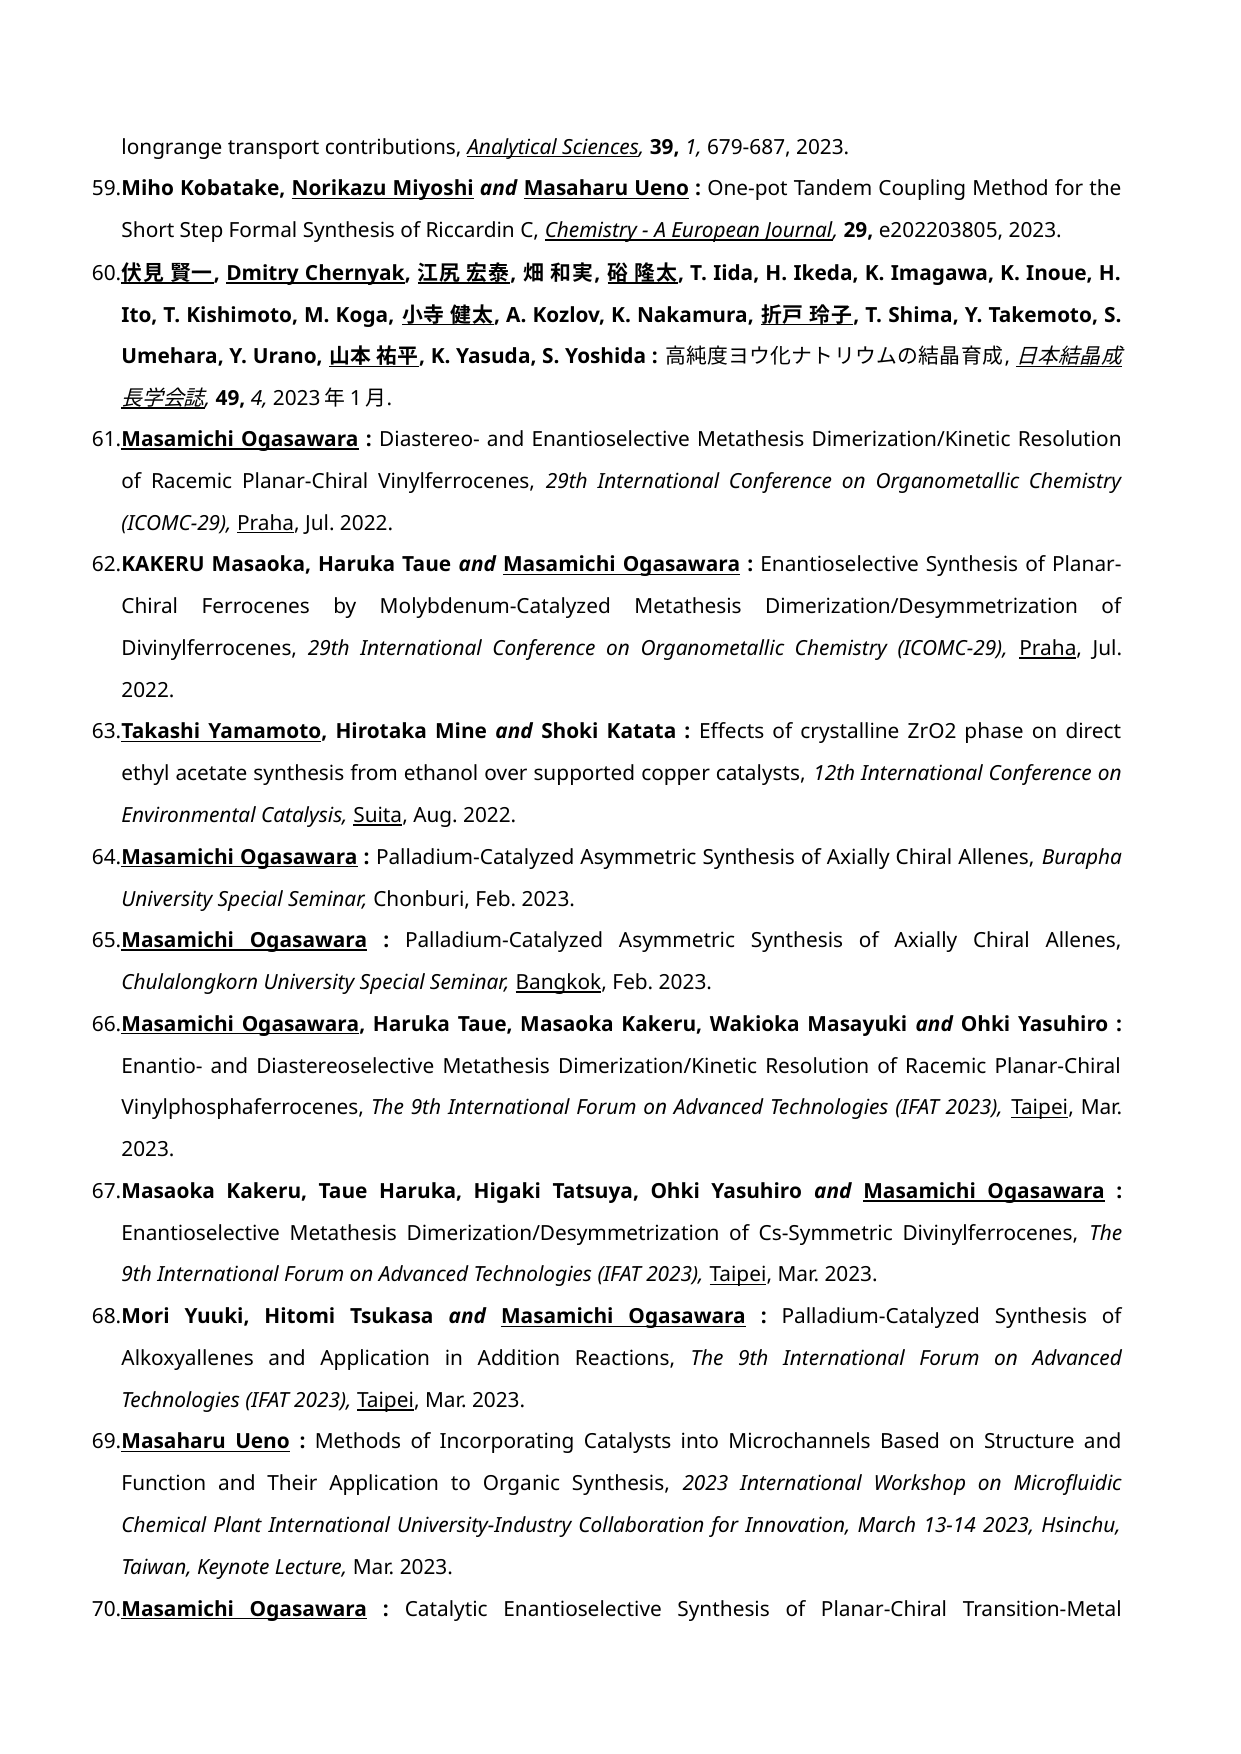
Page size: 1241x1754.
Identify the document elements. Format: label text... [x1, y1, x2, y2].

list 伏見 賢一, Dmitry Chernyak, 江尻 宏泰, 畑 和実, 硲 隆太, T. Iida, H. Ikeda, K. Imagawa, K. Inoue, H. Ito, T. Kishimoto, M. Koga, 小寺 健太, A. Kozlov, K. Nakamura, 折戸 玲子, T. Shima, Y. Takemoto, S. Umehara, Y. Urano, 山本 祐平, K. Yasuda, S. Yoshida : 高純度ヨウ化ナトリウムの結晶育成, 日本結晶成長学会誌, 49, 4, 2023年1月. [92, 250, 1122, 417]
list KAKERU Masaoka, Haruka Taue and Masamichi Ogasawara : Enantioselective Synthesis of Planar-Chiral Ferrocenes by Molybdenum-Catalyzed Metathesis Dimerization/Desymmetrization of Divinylferrocenes, 29th International Conference on Organometallic Chemistry (ICOMC-29), Praha, Jul. 2022. [92, 543, 1122, 710]
list Masaoka Kakeru, Taue Haruka, Higaki Tatsuya, Ohki Yasuhiro and Masamichi Ogasawara : Enantioselective Metathesis Dimerization/Desymmetrization of Cs-Symmetric Divinylferrocenes, The 9th International Forum on Advanced Technologies (IFAT 2023), Taipei, Mar. 2023. [92, 1169, 1122, 1295]
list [92, 125, 1122, 167]
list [92, 1587, 1122, 1629]
list Mori Yuuki, Hitomi Tsukasa and Masamichi Ogasawara : Palladium-Catalyzed Synthesis of Alkoxyallenes and Application in Addition Reactions, The 9th International Forum on Advanced Technologies (IFAT 2023), Taipei, Mar. 2023. [92, 1295, 1122, 1420]
list Masamichi Ogasawara : Palladium-Catalyzed Asymmetric Synthesis of Axially Chiral Allenes, Burapha University Special Seminar, Chonburi, Feb. 2023. [92, 835, 1122, 919]
list Takashi Yamamoto, Hirotaka Mine and Shoki Katata : Effects of crystalline ZrO2 phase on direct ethyl acetate synthesis from ethanol over supported copper catalysts, 12th International Conference on Environmental Catalysis, Suita, Aug. 2022. [92, 710, 1122, 835]
list Masamichi Ogasawara : Diastereo- and Enantioselective Metathesis Dimerization/Kinetic Resolution of Racemic Planar-Chiral Vinylferrocenes, 29th International Conference on Organometallic Chemistry (ICOMC-29), Praha, Jul. 2022. [92, 417, 1122, 543]
list Masaharu Ueno : Methods of Incorporating Catalysts into Microchannels Based on Structure and Function and Their Application to Organic Synthesis, 2023 International Workshop on Microfluidic Chemical Plant International University-Industry Collaboration for Innovation, March 13-14 2023, Hsinchu, Taiwan, Keynote Lecture, Mar. 2023. [92, 1420, 1122, 1587]
list Miho Kobatake, Norikazu Miyoshi and Masaharu Ueno : One-pot Tandem Coupling Method for the Short Step Formal Synthesis of Riccardin C, Chemistry - A European Journal, 29, e202203805, 2023. [92, 167, 1122, 250]
list Masamichi Ogasawara, Haruka Taue, Masaoka Kakeru, Wakioka Masayuki and Ohki Yasuhiro : Enantio- and Diastereoselective Metathesis Dimerization/Kinetic Resolution of Racemic Planar-Chiral Vinylphosphaferrocenes, The 9th International Forum on Advanced Technologies (IFAT 2023), Taipei, Mar. 2023. [92, 1002, 1122, 1169]
list Masamichi Ogasawara : Palladium-Catalyzed Asymmetric Synthesis of Axially Chiral Allenes, Chulalongkorn University Special Seminar, Bangkok, Feb. 2023. [92, 919, 1122, 1002]
